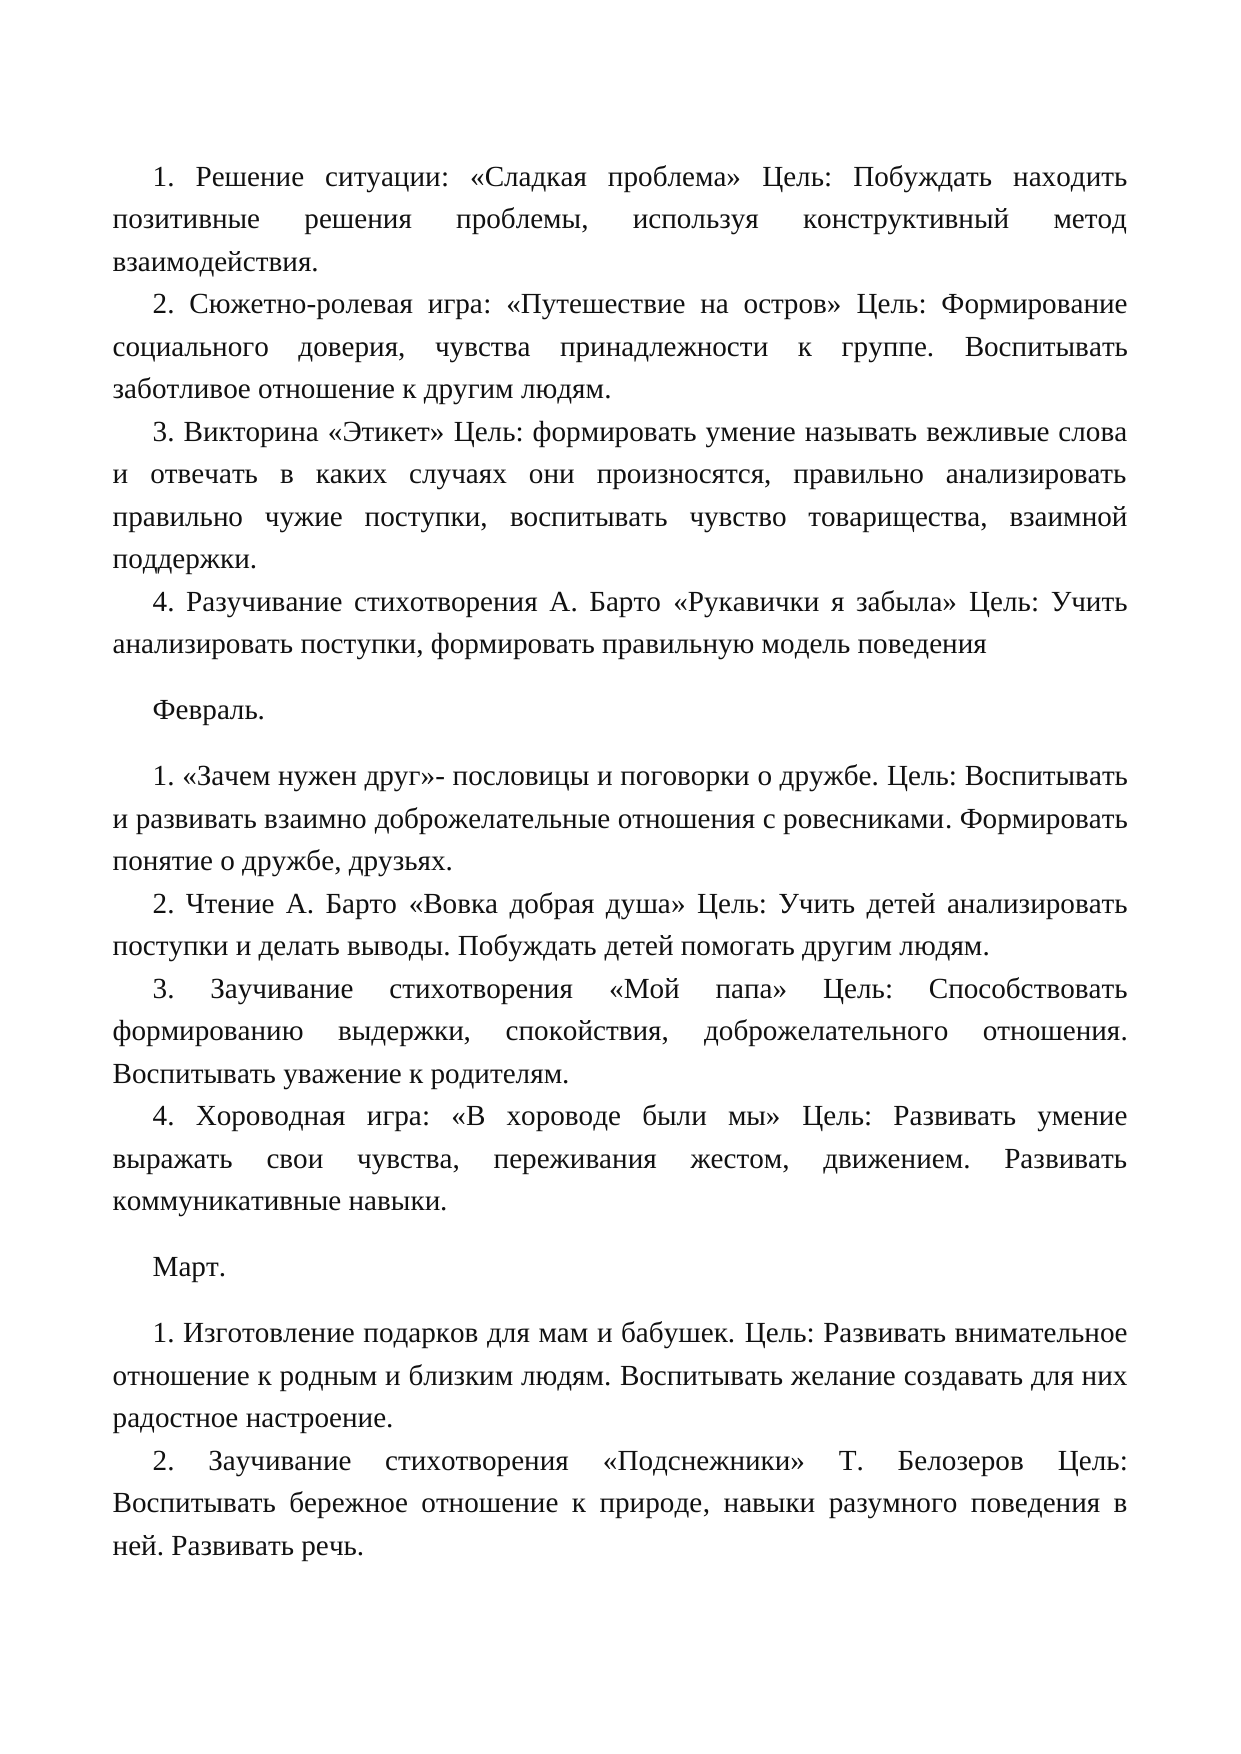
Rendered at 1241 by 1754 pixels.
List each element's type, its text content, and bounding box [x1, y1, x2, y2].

text 2. Сюжетно-ролевая игра: «Путешествие на остров» Цель: Формирование социального доверия, чувства принадлежности к группе. Воспитывать заботливое отношение к другим людям. [112, 277, 1128, 405]
text 3. Викторина «Этикет» Цель: формировать умение называть вежливые слова и отвечать в каких случаях они произносятся, правильно анализировать правильно чужие поступки, воспитывать чувство товарищества, взаимной поддержки. [112, 405, 1128, 575]
text Февраль. [112, 683, 1128, 726]
text 2. Чтение А. Барто «Вовка добрая душа» Цель: Учить детей анализировать поступки и делать выводы. Побуждать детей помогать другим людям. [112, 877, 1128, 962]
text 4. Хороводная игра: «В хороводе были мы» Цель: Развивать умение выражать свои чувства, переживания жестом, движением. Развивать коммуникативные навыки. [112, 1089, 1128, 1217]
text 1. Решение ситуации: «Сладкая проблема» Цель: Побуждать находить позитивные решения проблемы, используя конструктивный метод взаимодействия. [112, 150, 1128, 277]
text 4. Разучивание стихотворения А. Барто «Рукавички я забыла» Цель: Учить анализировать поступки, формировать правильную модель поведения [112, 575, 1128, 660]
text 1. Изготовление подарков для мам и бабушек. Цель: Развивать внимательное отношение к родным и близким людям. Воспитывать желание создавать для них радостное настроение. [112, 1306, 1128, 1434]
text 2. Заучивание стихотворения «Подснежники» Т. Белозеров Цель: Воспитывать бережное отношение к природе, навыки разумного поведения в ней. Развивать речь. [112, 1434, 1128, 1561]
text 1. «Зачем нужен друг»- пословицы и поговорки о дружбе. Цель: Воспитывать и развивать взаимно доброжелательные отношения с ровесниками. Формировать понятие о дружбе, друзьях. [112, 749, 1128, 877]
text 3. Заучивание стихотворения «Мой папа» Цель: Способствовать формированию выдержки, спокойствия, доброжелательного отношения. Воспитывать уважение к родителям. [112, 962, 1128, 1089]
text Март. [112, 1240, 1128, 1283]
